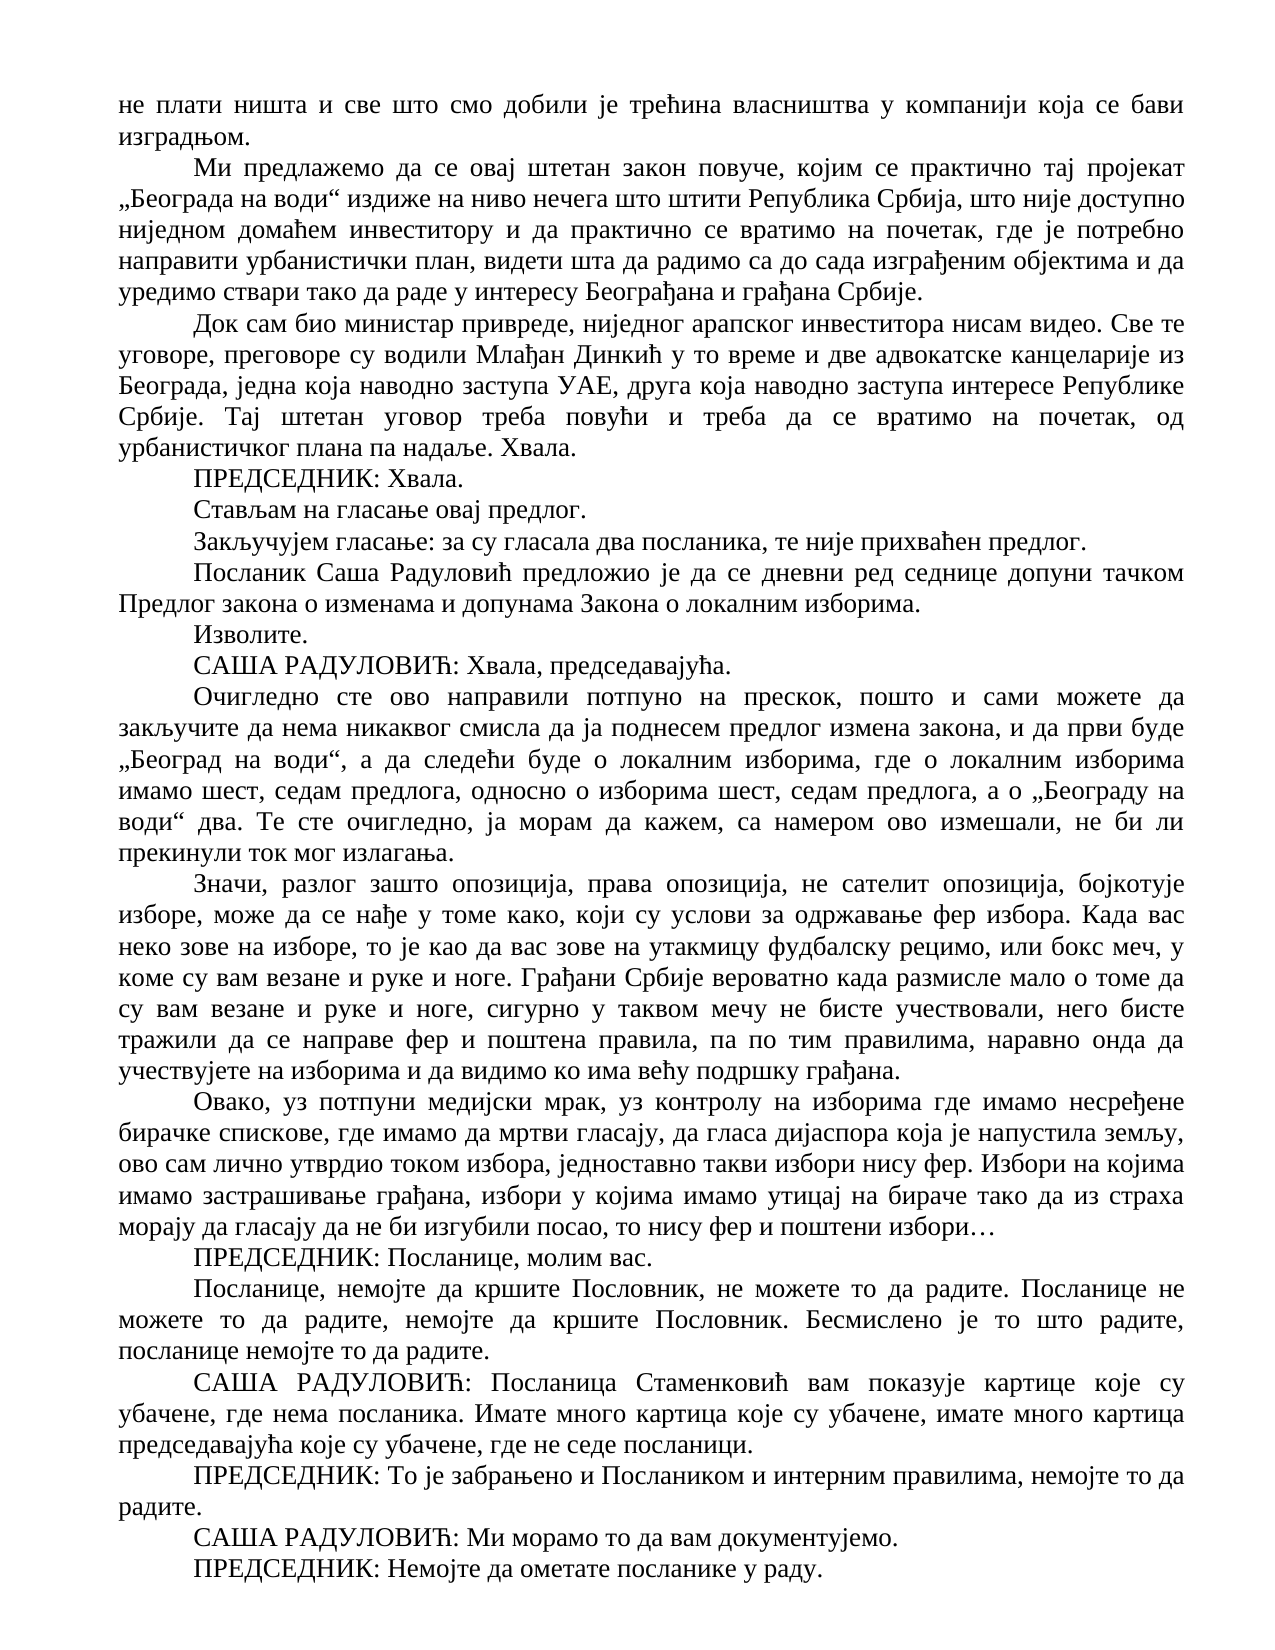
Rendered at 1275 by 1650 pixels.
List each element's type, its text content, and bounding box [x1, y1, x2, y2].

text Очигледно сте ово направили потпуно на прескок, пошто и сами можете да закључите да нема никаквог смисла да ја поднесем предлог измена закона, и да први буде „Београд на води“, а да следећи буде о локалним изборима, где о локалним изборима имамо шест, седам предлога, односно о изборима шест, седам предлога, а о „Београду на води“ два. Те сте очигледно, ја морам да кажем, са намером ово измешали, не би ли прекинули ток мог излагања. [118, 680, 1186, 867]
text Значи, разлог зашто опозиција, права опозиција, не сателит опозиција, бојкотује изборе, може да се нађе у томе како, који су услови за одржавање фер избора. Када вас неко зове на изборе, то је као да вас зове на утакмицу фудбалску рецимо, или бокс меч, у коме су вам везане и руке и ноге. Грађани Србије вероватно када размисле мало о томе да су вам везане и руке и ноге, сигурно у таквом мечу не бисте учествовали, него бисте тражили да се направе фер и поштена правила, па по тим правилима, наравно онда да учествујете на изборима и да видимо ко има већу подршку грађана. [118, 867, 1186, 1085]
text Посланик Саша Радуловић предложио је да се дневни ред седнице допуни тачком Предлог закона о изменама и допунама Закона о локалним изборима. [118, 556, 1186, 618]
text САША РАДУЛОВИЋ: Хвала, председавајућа. [118, 649, 1186, 680]
text ПРЕДСЕДНИК: Немојте да ометате посланике у раду. [118, 1552, 1186, 1584]
text ПРЕДСЕДНИК: Хвала. [118, 462, 1186, 493]
text САША РАДУЛОВИЋ: Ми морамо то да вам документујемо. [118, 1521, 1186, 1552]
text Стављам на гласање овај предлог. [118, 493, 1186, 525]
text САША РАДУЛОВИЋ: Посланица Стаменковић вам показује картице које су убачене, где нема посланика. Имате много картица које су убачене, имате много картица председавајућа које су убачене, где не седе посланици. [118, 1366, 1186, 1459]
text ПРЕДСЕДНИК: То је забрањено и Послаником и интерним правилима, немојте то да радите. [118, 1459, 1186, 1521]
text Ми предлажемо да се овај штетан закон повуче, којим се практично тај пројекат „Београда на води“ издиже на ниво нечега што штити Република Србија, што није доступно ниједном домаћем инвеститору и да практично се вратимо на почетак, где је потребно направити урбанистички план, видети шта да радимо са до сада изграђеним објектима и да уредимо ствари тако да раде у интересу Београђана и грађана Србије. [118, 151, 1186, 307]
text Изволите. [118, 618, 1186, 649]
text Закључујем гласање: за су гласала два посланика, те није прихваћен предлог. [118, 525, 1186, 556]
text Док сам био министар привреде, ниједног арапског инвеститора нисам видео. Све те уговоре, преговоре су водили Млађан Динкић у то време и две адвокатске канцеларије из Београда, једна која наводно заступа УАЕ, друга која наводно заступа интересе Републике Србије. Тај штетан уговор треба повући и треба да се вратимо на почетак, од урбанистичког плана па надаље. Хвала. [118, 307, 1186, 462]
text Овако, уз потпуни медијски мрак, уз контролу на изборима где имамо несређене бирачке спискове, где имамо да мртви гласају, да гласа дијаспора која је напустила земљу, ово сам лично утврдио током избора, једноставно такви избори нису фер. Избори на којима имамо застрашивање грађана, избори у којима имамо утицај на бираче тако да из страха морају да гласају да не би изгубили посао, то нису фер и поштени избори… [118, 1085, 1186, 1241]
text ПРЕДСЕДНИК: Посланице, молим вас. [118, 1241, 1186, 1272]
text Посланице, немојте да кршите Пословник, не можете то да радите. Посланице не можете то да радите, немојте да кршите Пословник. Бесмислено је то што радите, посланице немојте то да радите. [118, 1272, 1186, 1366]
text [118, 89, 1186, 151]
